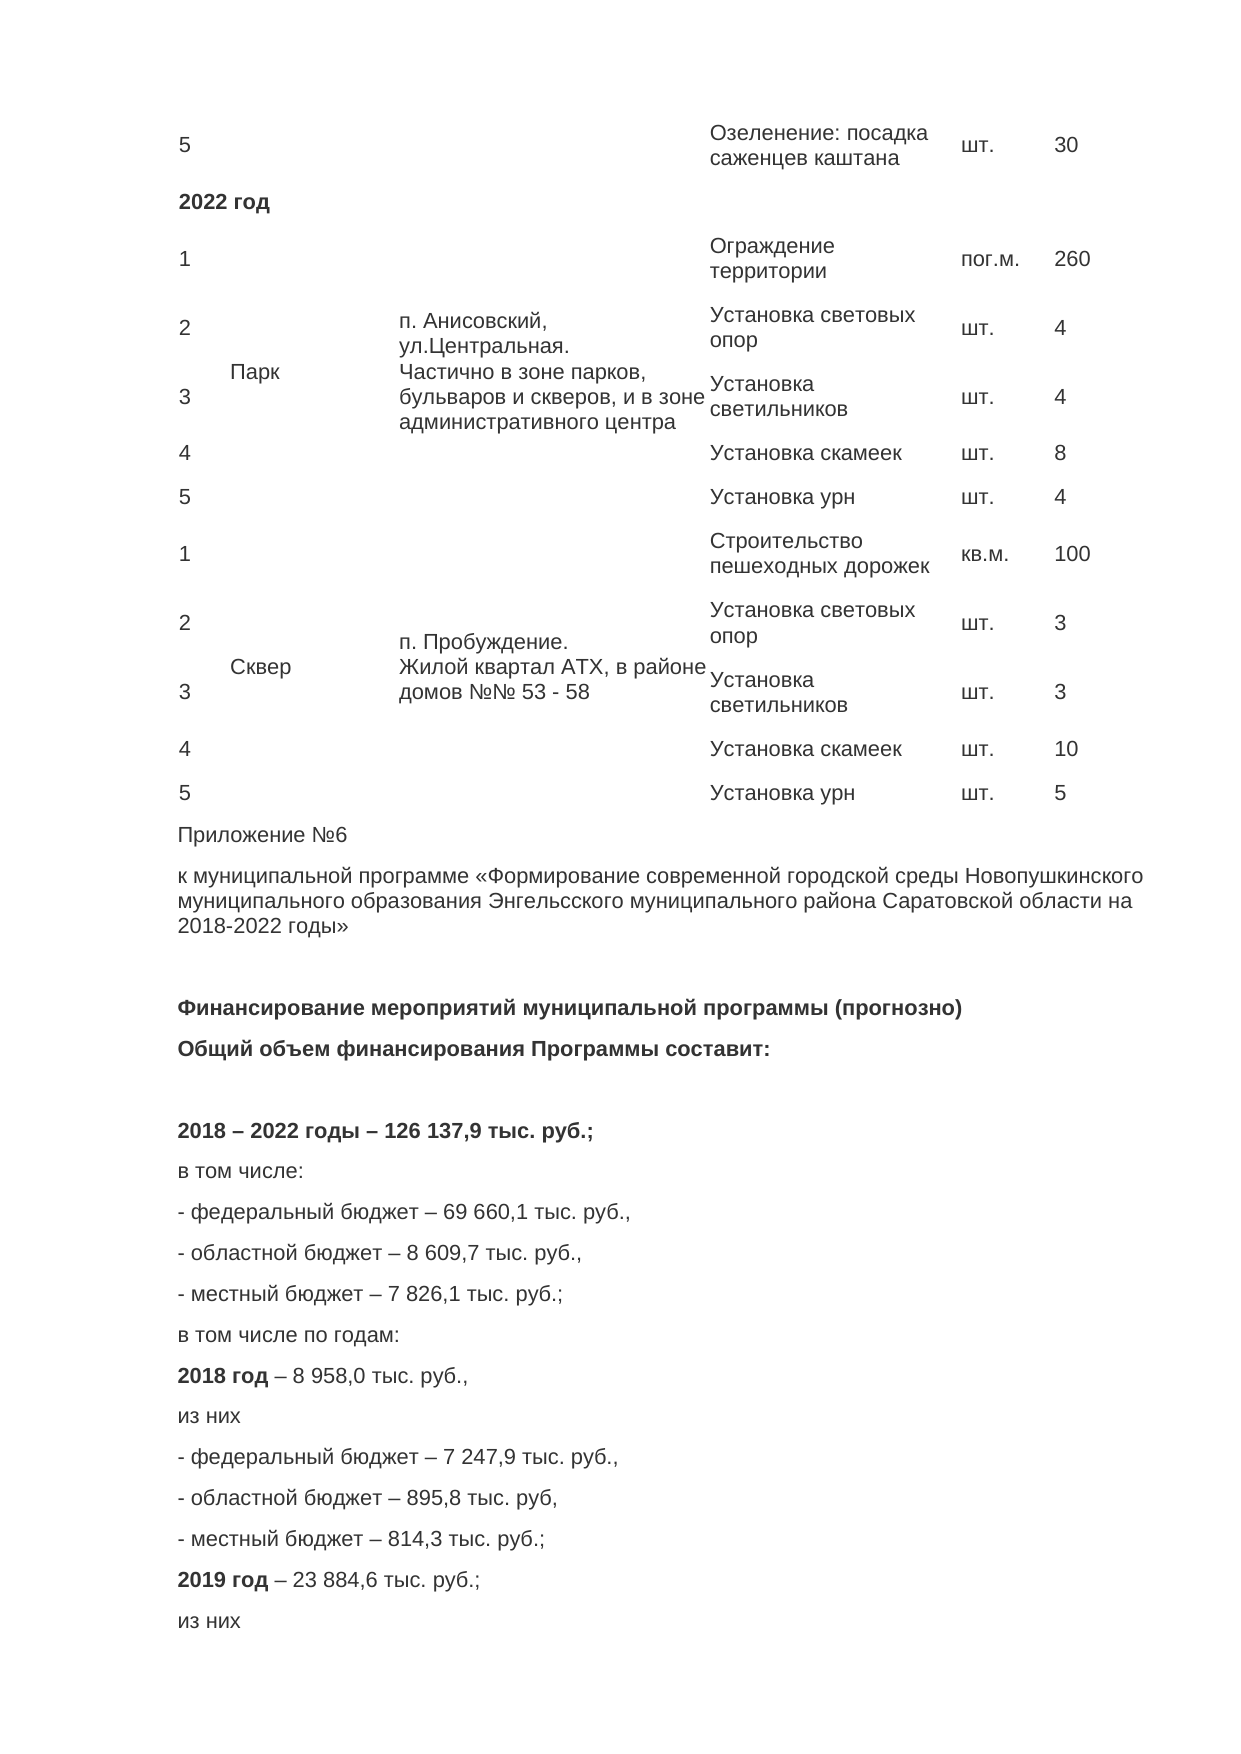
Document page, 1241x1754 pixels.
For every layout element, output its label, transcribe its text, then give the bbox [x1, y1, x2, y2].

table_cell Установка световых опор [708, 596, 959, 665]
table_cell Парк [228, 231, 397, 527]
table_cell 3 [177, 370, 228, 439]
text - федеральный бюджет – 7 247,9 тыс. руб., [177, 1444, 1152, 1469]
text 2018 – 2022 годы – 126 137,9 тыс. руб.; [177, 1117, 1152, 1143]
table_cell 1 [177, 231, 228, 300]
text Общий объем финансирования Программы составит: [177, 1036, 1152, 1061]
table_cell шт. [959, 300, 1052, 369]
table_cell Установка скамеек [708, 734, 959, 778]
table_cell 1 [177, 527, 228, 596]
table_cell Установка урн [708, 483, 959, 527]
table_cell 5 [1053, 778, 1152, 822]
text к муниципальной программе «Формирование современной городской среды Новопушкинского муниципального образования Энгельсского муниципального района Саратовской области на 2018-2022 годы» [177, 863, 1152, 938]
table_cell шт. [959, 483, 1052, 527]
table_cell шт. [959, 370, 1052, 439]
table_cell шт. [959, 118, 1052, 187]
table_cell 3 [1053, 665, 1152, 734]
text - областной бюджет – 8 609,7 тыс. руб., [177, 1240, 1152, 1265]
table_cell Озеленение: посадка саженцев каштана [708, 118, 959, 187]
text Финансирование мероприятий муниципальной программы (прогнозно) [177, 995, 1152, 1020]
table_cell п. Анисовский, ул.Центральная. Частично в зоне парков, бульваров и скверов, и в зоне административного центра [397, 231, 708, 527]
text 2019 год – 23 884,6 тыс. руб.; [177, 1567, 1152, 1592]
table_cell 4 [1053, 483, 1152, 527]
text в том числе по годам: [177, 1322, 1152, 1347]
table_cell шт. [959, 665, 1052, 734]
text - областной бюджет – 895,8 тыс. руб, [177, 1485, 1152, 1510]
text Приложение №6 [177, 822, 1152, 847]
table_cell 100 [1053, 527, 1152, 596]
table_cell 5 [177, 118, 228, 187]
table_cell 2022 год [177, 187, 1152, 231]
table_cell шт. [959, 439, 1052, 483]
table_cell шт. [959, 734, 1052, 778]
text 2018 год – 8 958,0 тыс. руб., [177, 1362, 1152, 1388]
table_cell 4 [1053, 370, 1152, 439]
table_cell Установка световых опор [708, 300, 959, 369]
table_cell Установка светильников [708, 665, 959, 734]
table_cell Ограждение территории [708, 231, 959, 300]
table_cell Строительство пешеходных дорожек [708, 527, 959, 596]
table_cell кв.м. [959, 527, 1052, 596]
table_cell 3 [1053, 596, 1152, 665]
table_cell 3 [177, 665, 228, 734]
table_cell 8 [1053, 439, 1152, 483]
text - федеральный бюджет – 69 660,1 тыс. руб., [177, 1199, 1152, 1224]
table_cell шт. [959, 778, 1052, 822]
text из них [177, 1403, 1152, 1428]
text - местный бюджет – 814,3 тыс. руб.; [177, 1526, 1152, 1551]
table_cell шт. [959, 596, 1052, 665]
table_cell 5 [177, 778, 228, 822]
table_cell 260 [1053, 231, 1152, 300]
table_cell пог.м. [959, 231, 1052, 300]
table_cell 2 [177, 596, 228, 665]
text в том числе: [177, 1158, 1152, 1183]
table_cell Установка скамеек [708, 439, 959, 483]
table_cell 10 [1053, 734, 1152, 778]
table_cell 5 [177, 483, 228, 527]
table_cell 30 [1053, 118, 1152, 187]
table_cell Установка урн [708, 778, 959, 822]
table_cell п. Пробуждение. Жилой квартал АТХ, в районе домов №№ 53 - 58 [397, 527, 708, 822]
table_cell Установка светильников [708, 370, 959, 439]
table_cell 4 [177, 734, 228, 778]
text из них [177, 1607, 1152, 1633]
table_cell Сквер [228, 527, 397, 822]
table_cell 4 [177, 439, 228, 483]
table_cell 2 [177, 300, 228, 369]
text - местный бюджет – 7 826,1 тыс. руб.; [177, 1281, 1152, 1306]
table_cell 4 [1053, 300, 1152, 369]
